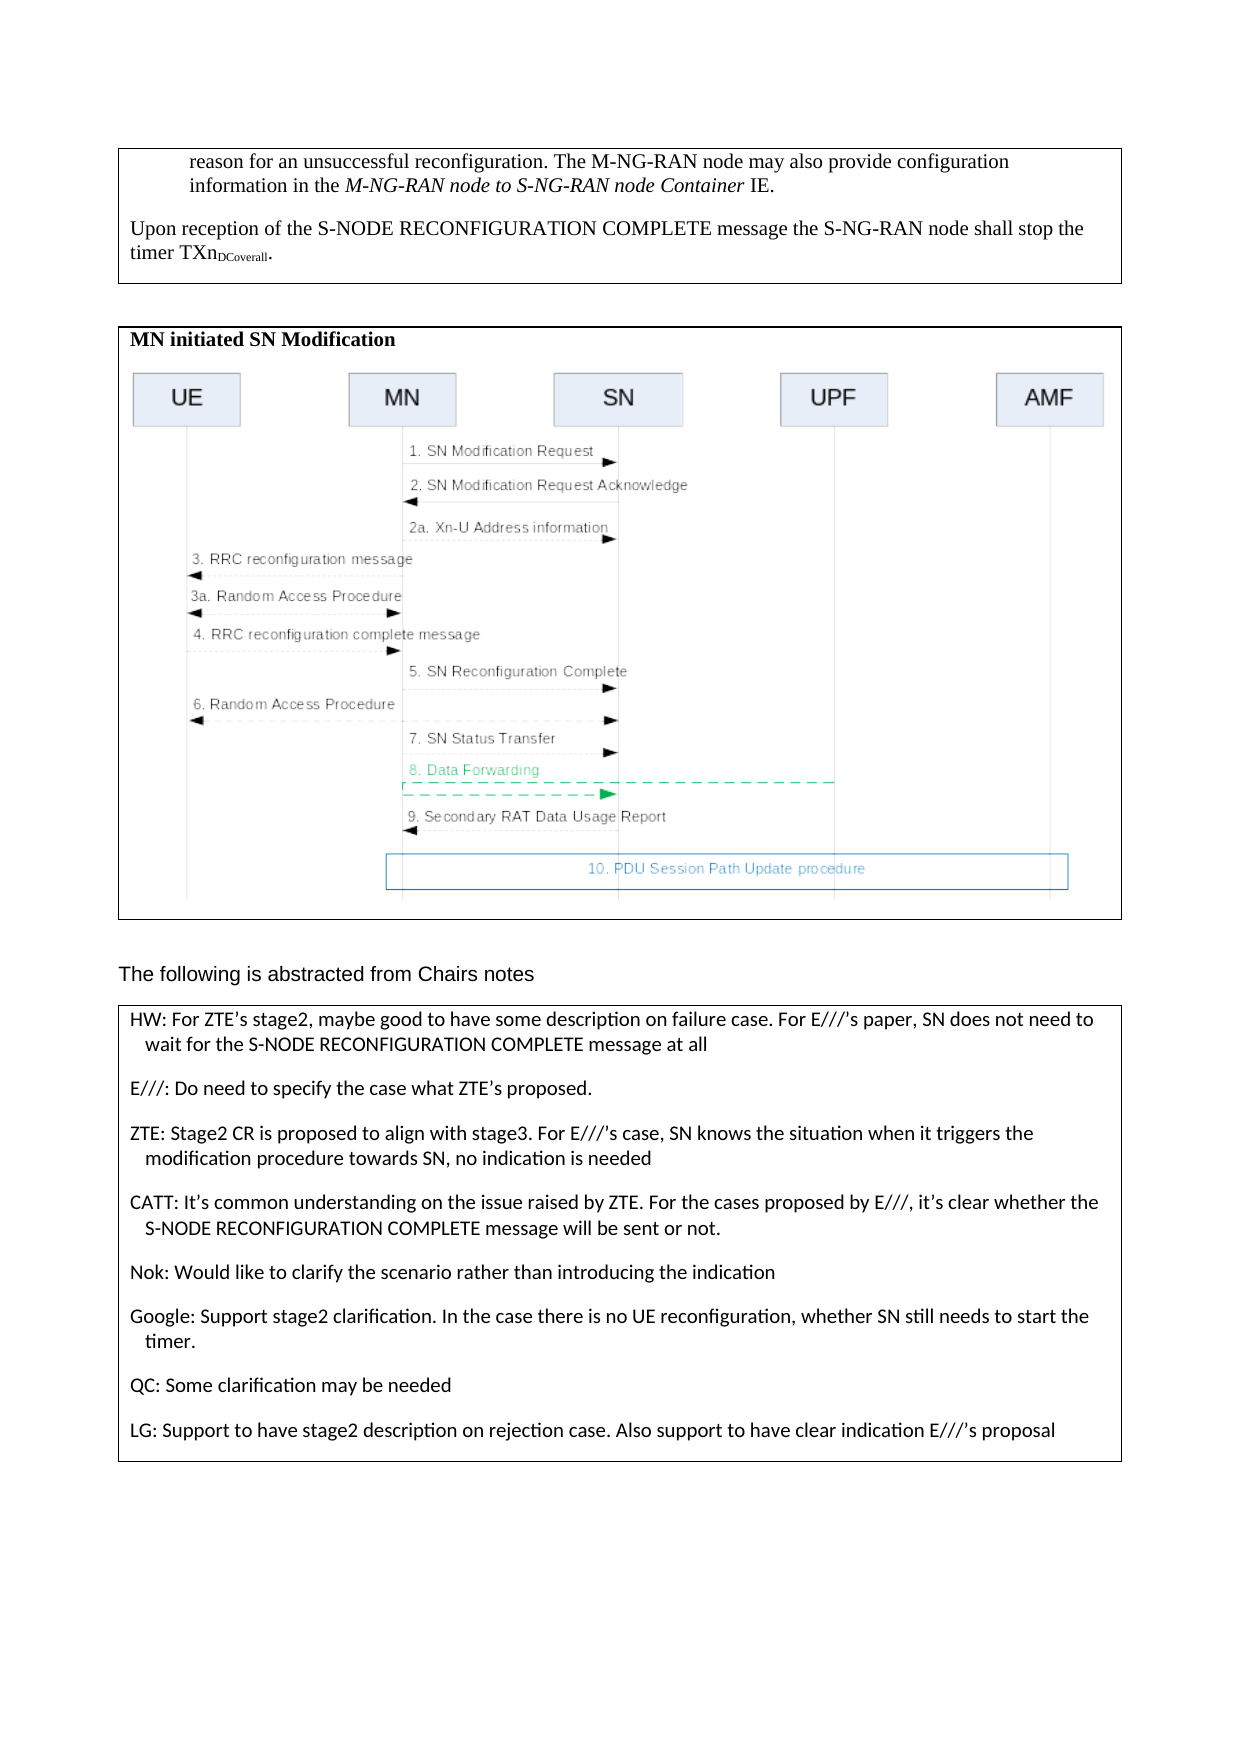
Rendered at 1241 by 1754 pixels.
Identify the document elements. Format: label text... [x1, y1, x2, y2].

table_header MN initiated SN Modification [119, 328, 1121, 918]
table_header HW: For ZTE’s stage2, maybe good to have some description on failure case. For E///’s paper, SN does not need to wait for the S-NODE RECONFIGURATION COMPLETE message at all E///: Do need to specify the case what ZTE’s proposed. ZTE: Stage2 CR is proposed to align with stage3. For E///’s case, SN knows the situation when it triggers the modification procedure towards SN, no indication is needed CATT: It’s common understanding on the issue raised by ZTE. For the cases proposed by E///, it’s clear whether the S-NODE RECONFIGURATION COMPLETE message will be sent or not. Nok: Would like to clarify the scenario rather than introducing the indication Google: Support stage2 clarification. In the case there is no UE reconfiguration, whether SN still needs to start the timer. QC: Some clarification may be needed LG: Support to have stage2 description on rejection case. Also support to have clear indication E///’s proposal [119, 1006, 1121, 1461]
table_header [119, 149, 1121, 282]
text The following is abstracted from Chairs notes [118, 962, 1122, 986]
